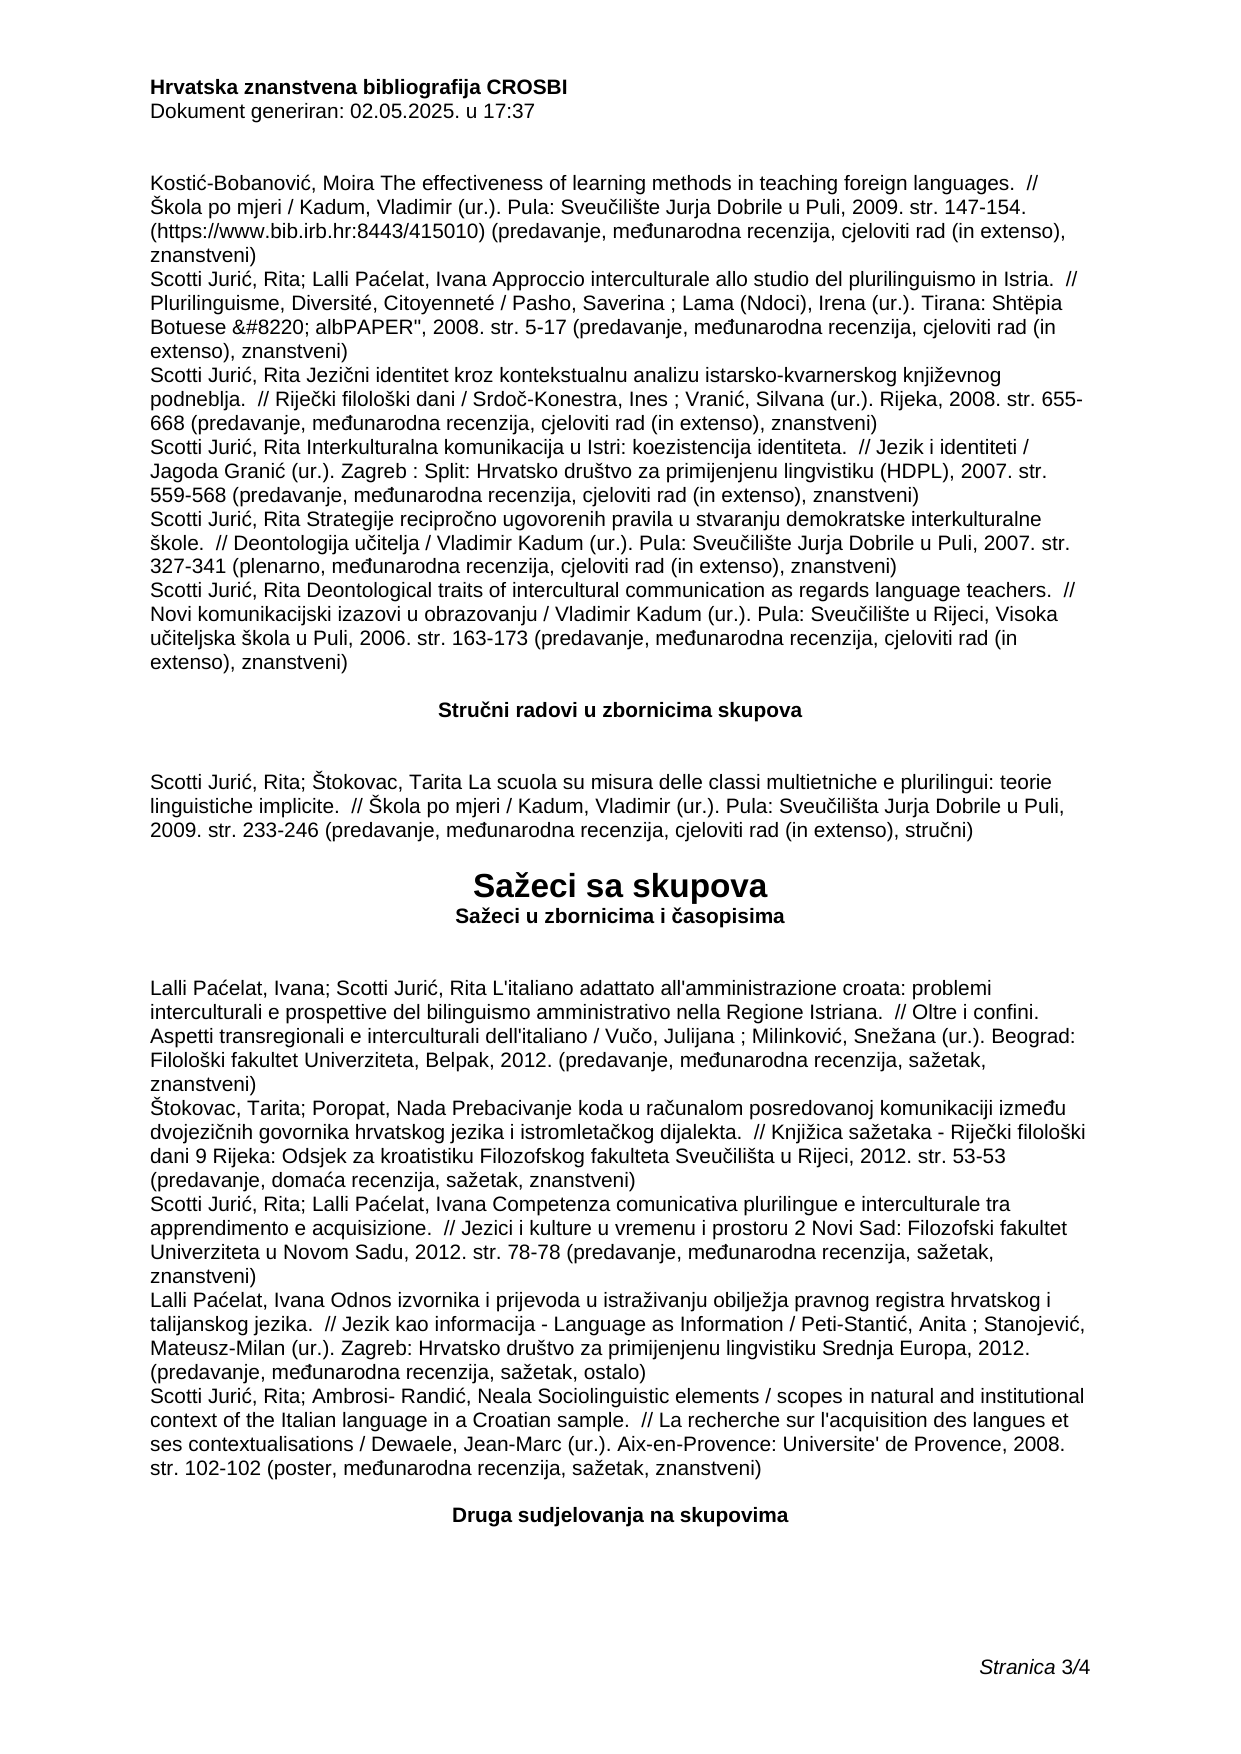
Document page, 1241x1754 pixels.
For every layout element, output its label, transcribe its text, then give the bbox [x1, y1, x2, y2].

subtitle Sažeci u zbornicima i časopisima [150, 904, 1090, 928]
subtitle Druga sudjelovanja na skupovima [150, 1503, 1090, 1527]
text Scotti Jurić, Rita; Štokovac, Tarita [150, 770, 1090, 842]
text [150, 267, 1090, 363]
text Scotti Jurić, Rita; Ambrosi- Randić, Neala [150, 1383, 1090, 1479]
text Scotti Jurić, Rita; Lalli Paćelat, Ivana [150, 1192, 1090, 1288]
subtitle Sažeci sa skupova [150, 866, 1090, 904]
text Lalli Paćelat, Ivana [150, 1288, 1090, 1383]
text Scotti Jurić, Rita [150, 434, 1090, 506]
text Kostić-Bobanović, Moira [150, 171, 1090, 267]
text Scotti Jurić, Rita [150, 578, 1090, 674]
text Lalli Paćelat, Ivana; Scotti Jurić, Rita [150, 976, 1090, 1096]
subtitle Stručni radovi u zbornicima skupova [150, 698, 1090, 722]
text Scotti Jurić, Rita [150, 363, 1090, 434]
text Scotti Jurić, Rita [150, 506, 1090, 578]
text Štokovac, Tarita; Poropat, Nada [150, 1096, 1090, 1192]
